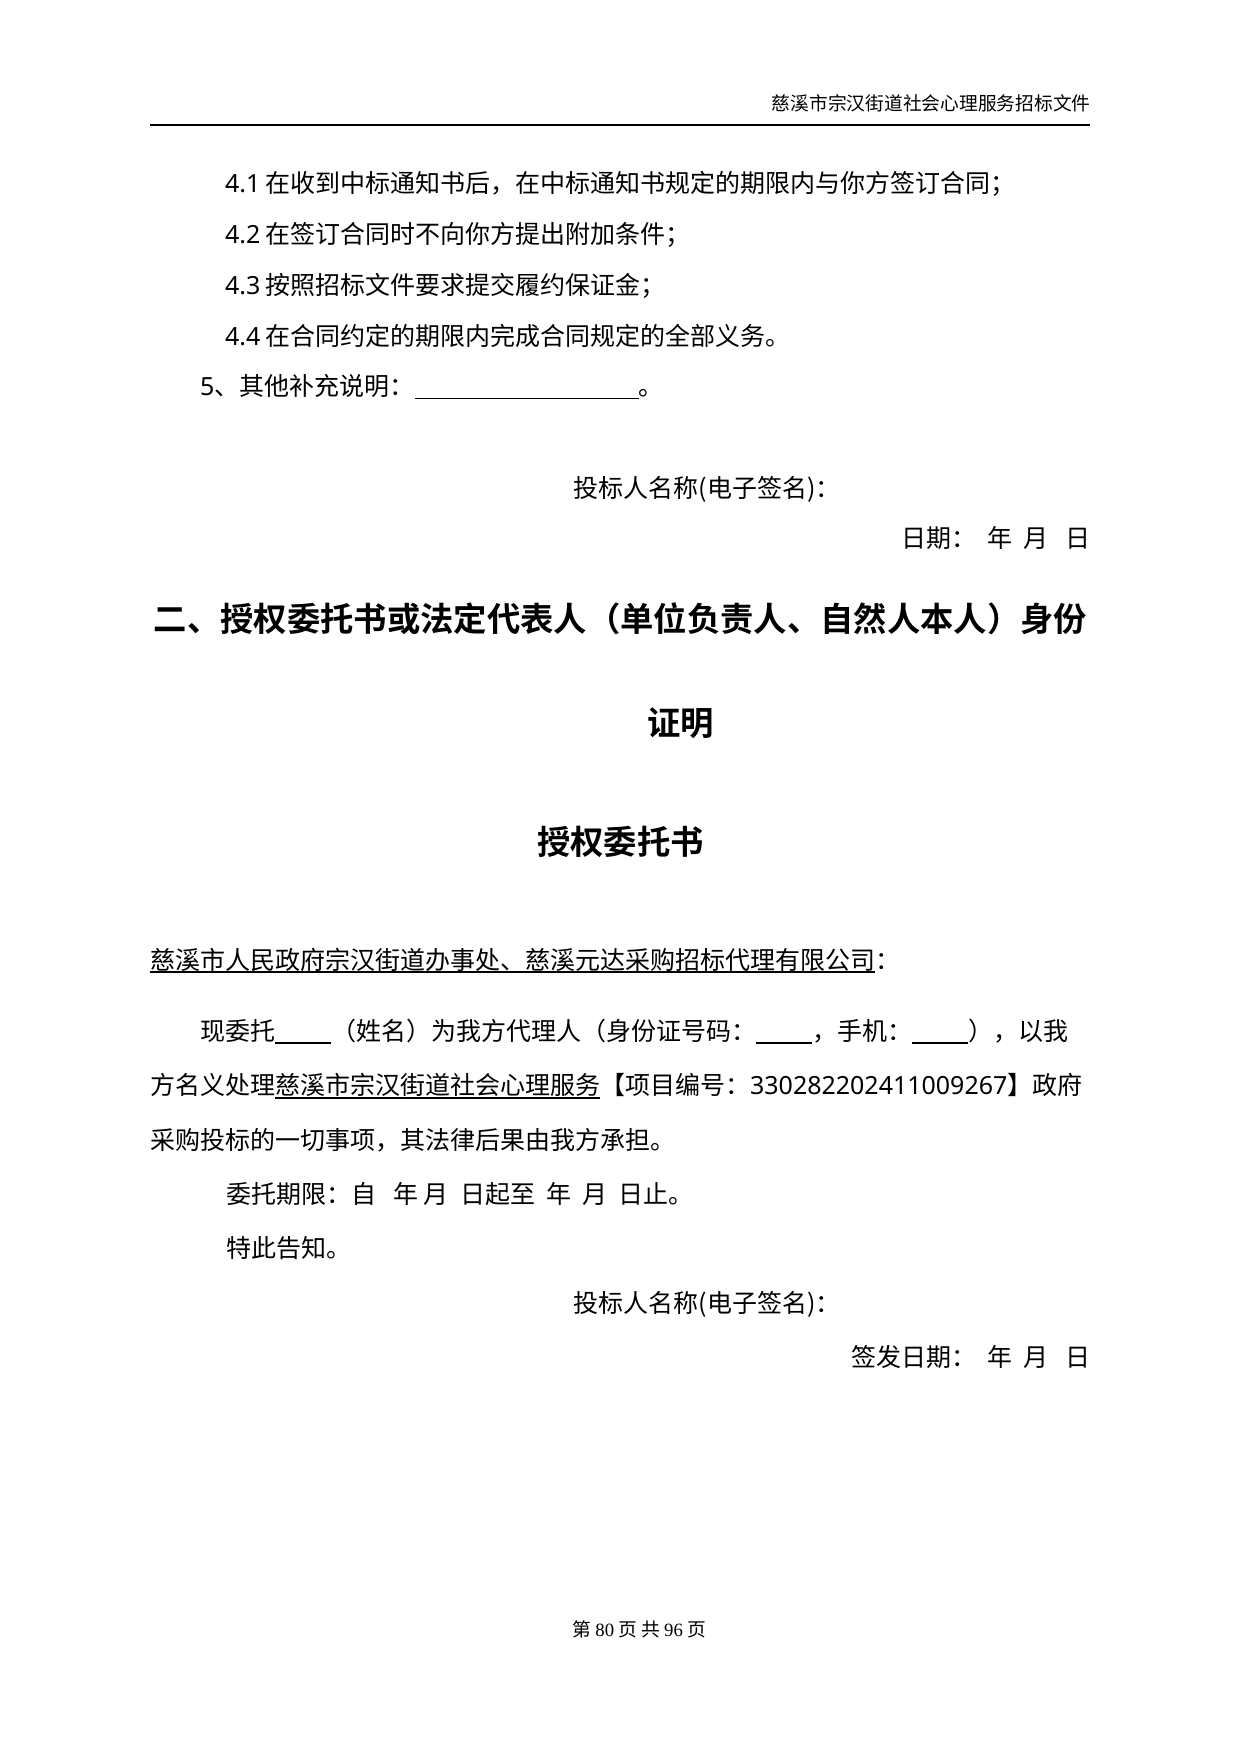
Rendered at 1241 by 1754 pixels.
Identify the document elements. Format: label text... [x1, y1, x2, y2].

text 投标人名称(电子签名)： [150, 468, 840, 504]
text 特此告知。 [150, 1229, 1090, 1265]
subtitle 二、授权委托书或法定代表人（单位负责人、自然人本人）身份证明 [150, 582, 1090, 756]
text 慈溪市人民政府宗汉街道办事处、慈溪元达采购招标代理有限公司： [150, 924, 1090, 993]
text 日期： 年 月 日 [150, 519, 1090, 555]
text 4.4在合同约定的期限内完成合同规定的全部义务。 [175, 316, 1090, 352]
text 5、其他补充说明： 。 [150, 367, 1090, 403]
text 签发日期： 年 月 日 [150, 1338, 1090, 1374]
text 4.1在收到中标通知书后，在中标通知书规定的期限内与你方签订合同； [175, 164, 1090, 200]
text 4.2在签订合同时不向你方提出附加条件； [175, 214, 1090, 251]
text 现委托 （姓名）为我方代理人（身份证号码： ，手机： ），以我方名义处理慈溪市宗汉街道社会心理服务【项目编号：330282202411009267】政府采购投标的一切事项，其法律后果由我方承担。 [150, 1011, 1090, 1156]
text 投标人名称(电子签名)： [150, 1283, 840, 1319]
subtitle 授权委托书 [150, 805, 1090, 875]
text 委托期限：自 年 月 日起至 年 月 日止。 [150, 1174, 1090, 1211]
text 4.3按照招标文件要求提交履约保证金； [175, 265, 1090, 301]
